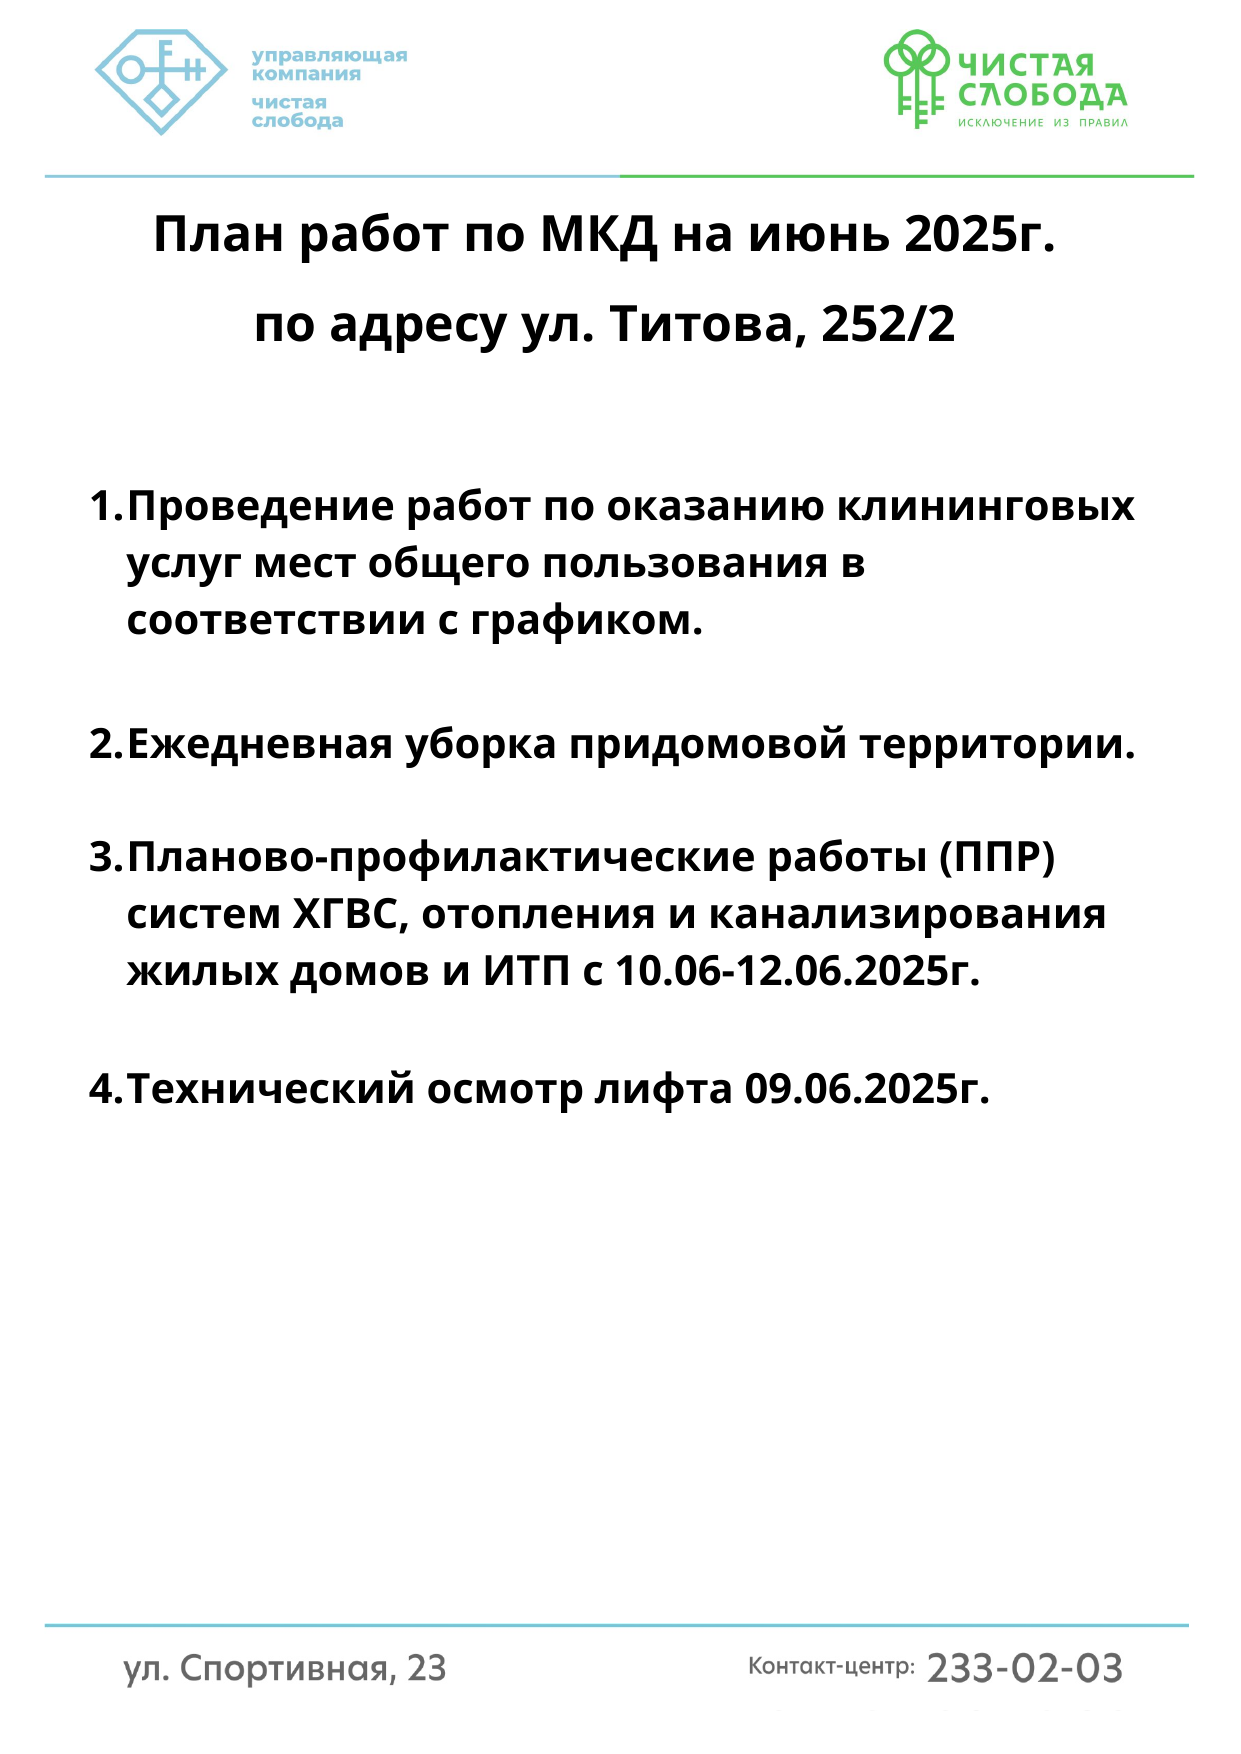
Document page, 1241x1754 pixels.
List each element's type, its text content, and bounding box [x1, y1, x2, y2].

text по адресу ул. Титова, 252/2 [44, 288, 1165, 356]
picture [44, 1623, 1189, 1711]
list Проведение работ по оказанию клининговых услуг мест общего пользования в соответствии с графиком. [89, 476, 1165, 646]
list Планово-профилактические работы (ППР) систем ХГВС, отопления и канализирования жилых домов и ИТП с 10.06-12.06.2025г. [89, 827, 1165, 997]
list Технический осмотр лифта 09.06.2025г. [89, 1059, 1165, 1116]
text План работ по МКД на июнь 2025г. [44, 198, 1165, 266]
picture [44, 29, 1195, 178]
list Ежедневная уборка придомовой территории. [89, 714, 1165, 770]
